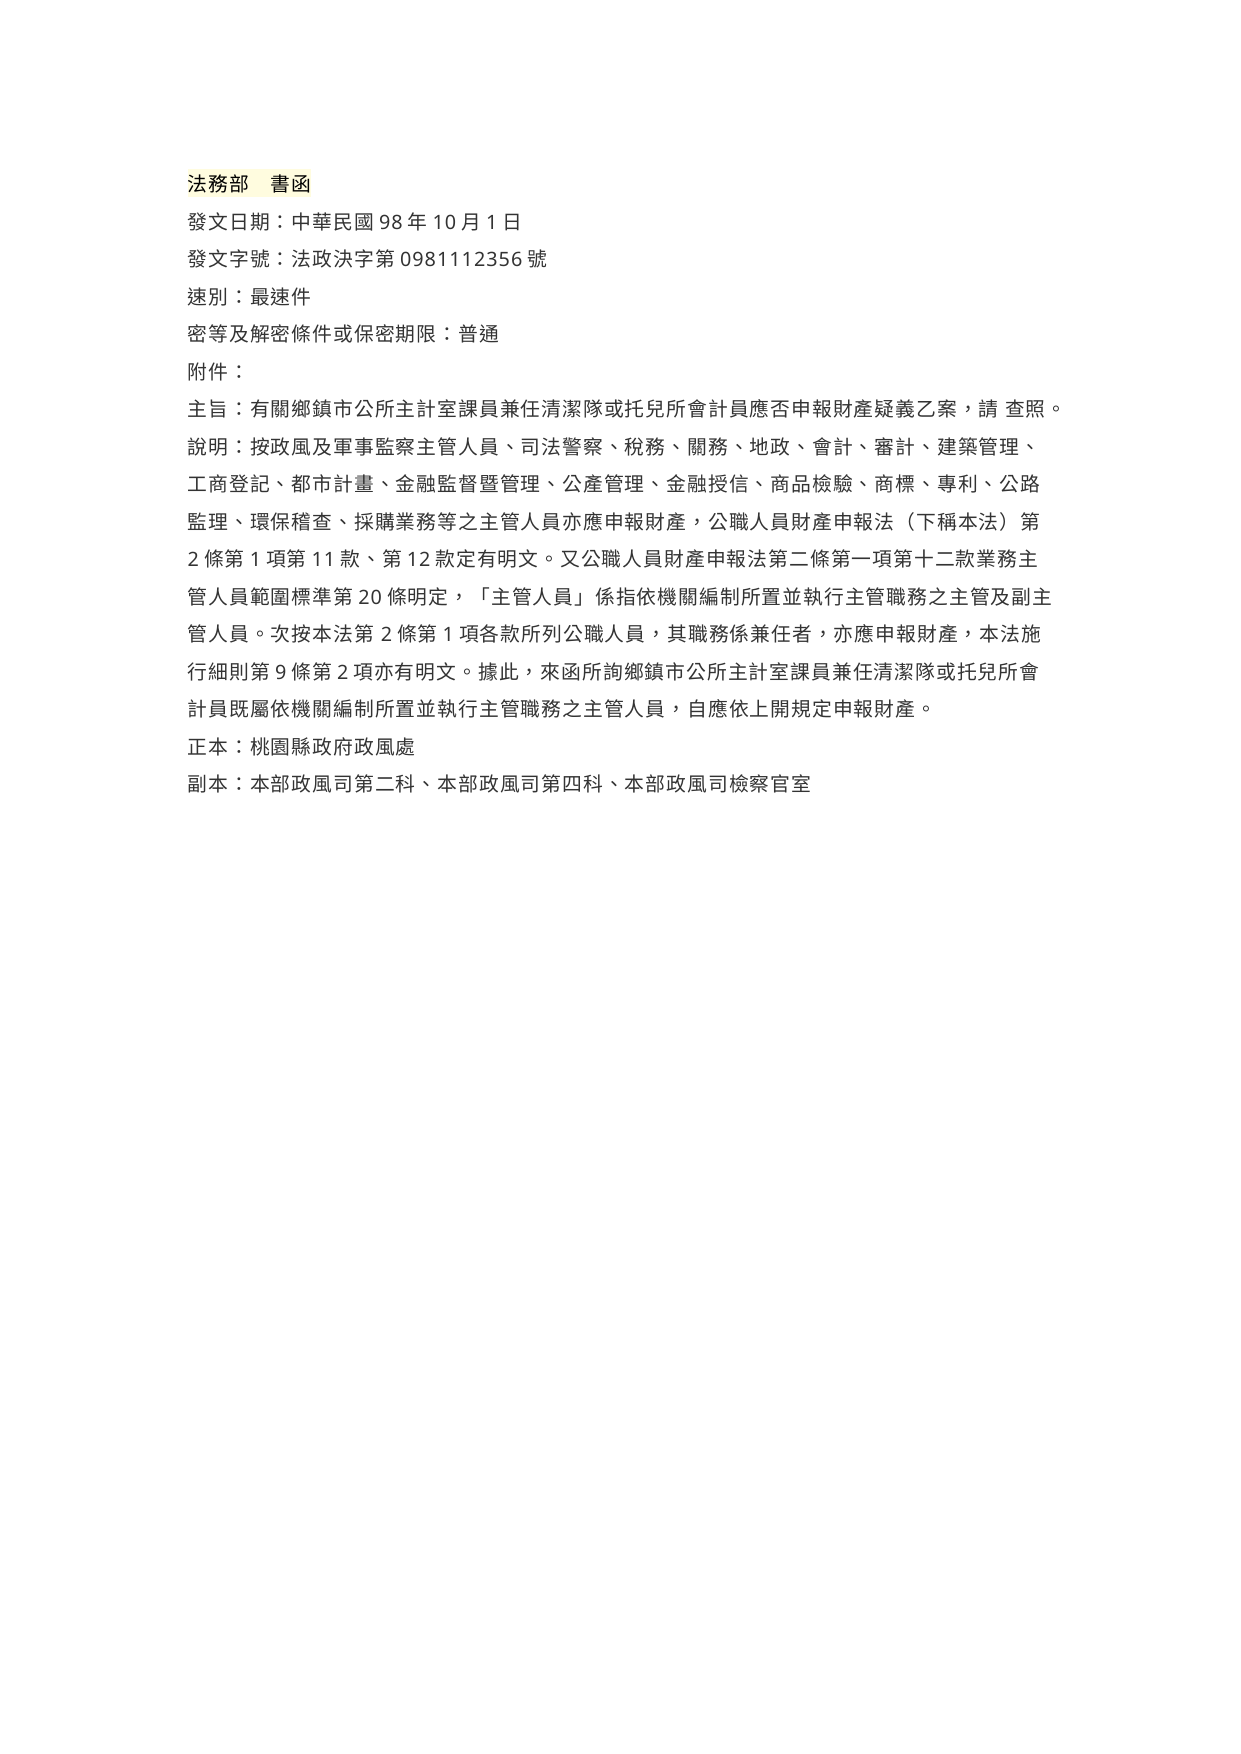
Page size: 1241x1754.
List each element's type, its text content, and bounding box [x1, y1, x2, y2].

text 法務部 書函 [187, 164, 1053, 202]
text 正本：桃園縣政府政風處 副本：本部政風司第二科、本部政風司第四科、本部政風司檢察官室 [187, 727, 1053, 802]
text 主旨：有關鄉鎮市公所主計室課員兼任清潔隊或托兒所會計員應否申報財產疑義乙案，請 查照。 說明：按政風及軍事監察主管人員、司法警察、稅務、關務、地政、會計、審計、建築管理、工商登記、都市計畫、金融監督暨管理、公產管理、金融授信、商品檢驗、商標、專利、公路監理、環保稽查、採購業務等之主管人員亦應申報財產，公職人員財產申報法（下稱本法）第2條第1項第11款、第12款定有明文。又公職人員財產申報法第二條第一項第十二款業務主管人員範圍標準第20條明定，「主管人員」係指依機關編制所置並執行主管職務之主管及副主管人員。次按本法第 2條第1項各款所列公職人員，其職務係兼任者，亦應申報財產，本法施行細則第9條第2項亦有明文。據此，來函所詢鄉鎮市公所主計室課員兼任清潔隊或托兒所會計員既屬依機關編制所置並執行主管職務之主管人員，自應依上開規定申報財產。 [187, 389, 1053, 727]
text 發文日期：中華民國98年10月1日 發文字號：法政決字第0981112356號 速別：最速件 密等及解密條件或保密期限：普通 附件： [187, 202, 1053, 389]
